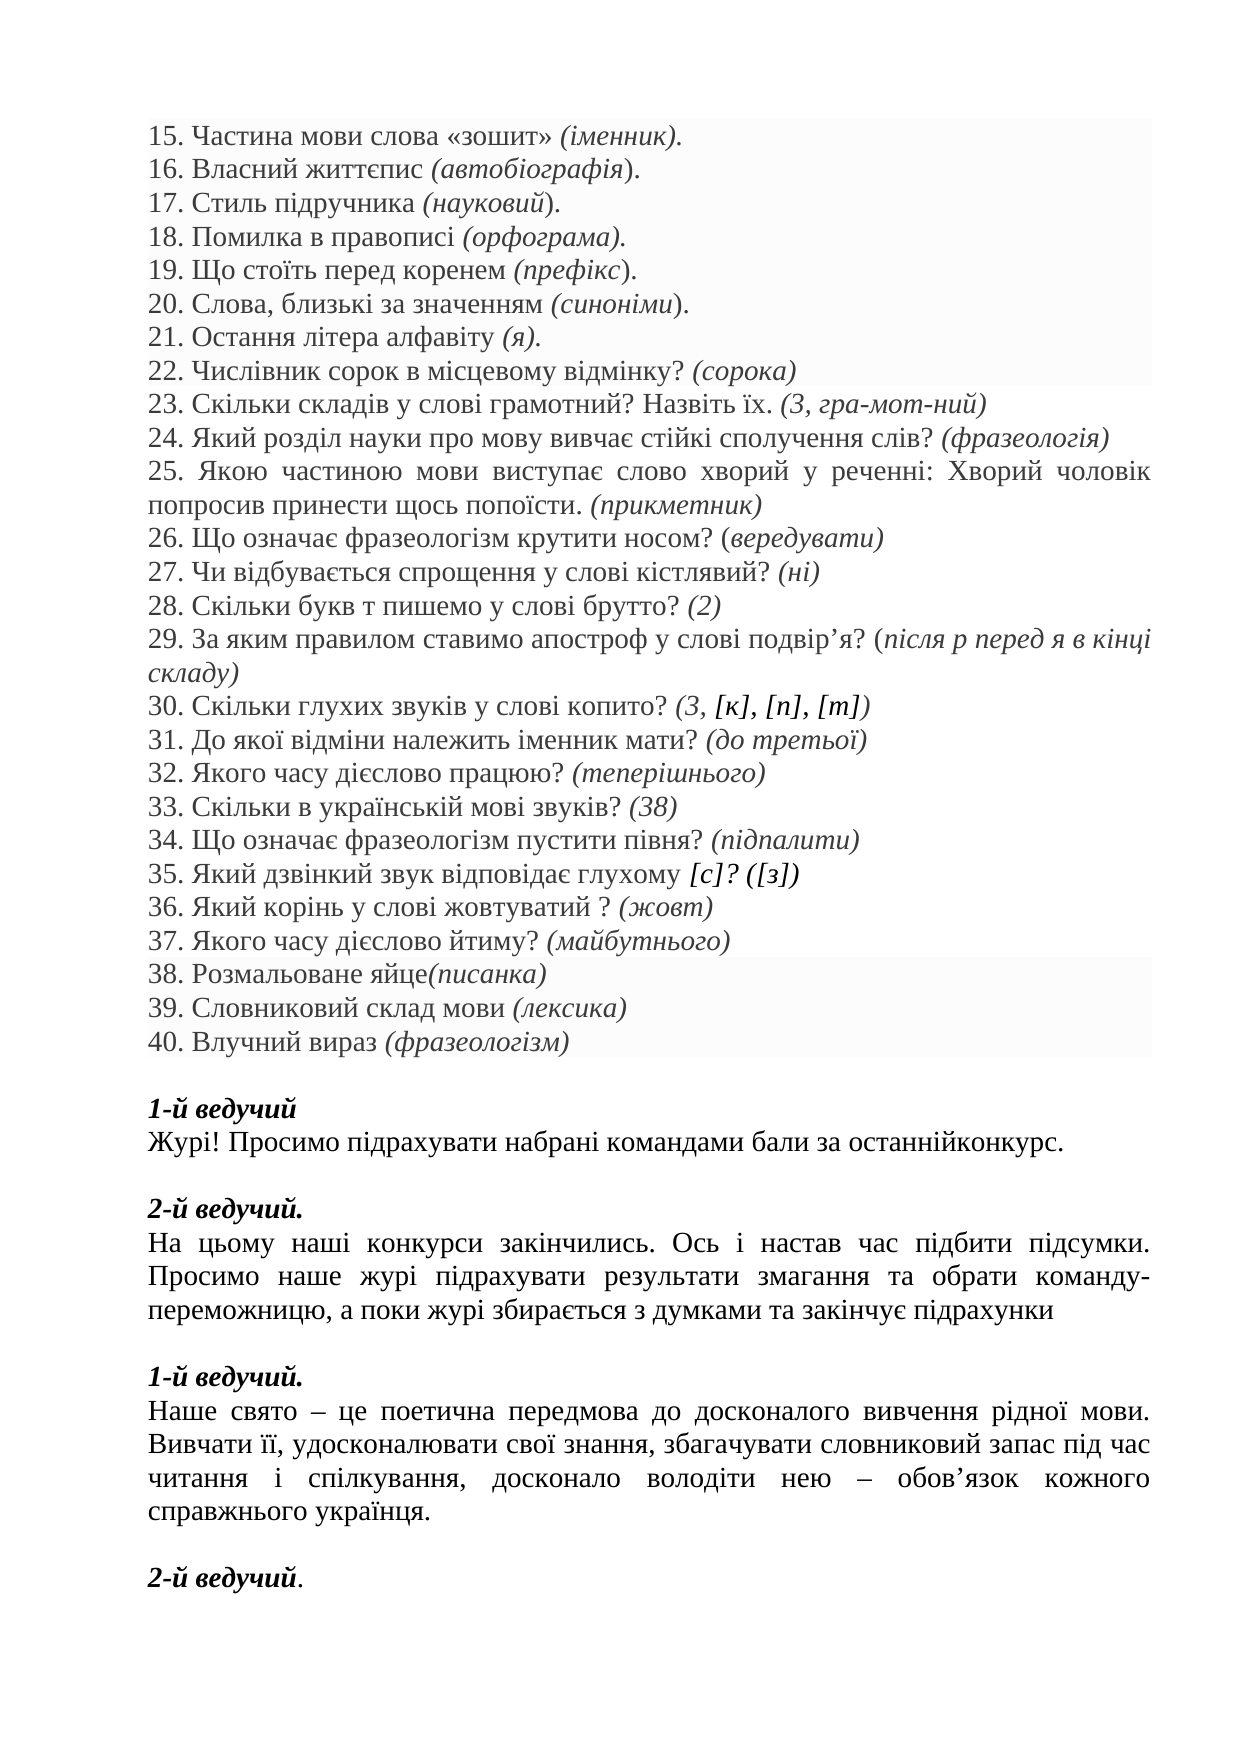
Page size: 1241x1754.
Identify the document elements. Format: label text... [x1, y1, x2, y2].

text 2-й ведучий. [148, 1560, 1152, 1594]
text 35. Який дзвінкий звук відповідає глухому [с]? ([з]) [148, 856, 1152, 889]
text 36. Який корінь у слові жовтуватий ? (жовт) [148, 889, 1152, 923]
text 22. Числівник сорок в місцевому відмінку? (сорока) [148, 353, 1152, 386]
text 25. Якою частиною мови виступає слово хворий у реченні: Хворий чоловік попросив принести щось попоїсти. (прикметник) [148, 453, 1152, 521]
text 1-й ведучий. [148, 1359, 1152, 1393]
text 24. Який розділ науки про мову вивчає стійкі сполучення слів? (фразеологія) [148, 420, 1152, 453]
text 37. Якого часу дієслово йтиму? (майбутнього) [148, 923, 1152, 957]
text 19. Що стоїть перед коренем (префікс). [148, 252, 1152, 286]
text 38. Розмальоване яйце(писанка) [148, 957, 1152, 990]
text 32. Якого часу дієслово працюю? (теперішнього) [148, 755, 1152, 789]
text 30. Скільки глухих звуків у слові копито? (3, [к], [п], [т]) [148, 688, 1152, 722]
text 39. Словниковий склад мови (лексика) [148, 990, 1152, 1024]
text 23. Скільки складів у слові грамотний? Назвіть їх. (3, гра-мот-ний) [148, 386, 1152, 420]
text 20. Слова, близькі за значенням (синоніми). [148, 286, 1152, 319]
text 21. Остання літера алфавіту (я). [148, 319, 1152, 353]
text 17. Стиль підручника (науковий). [148, 185, 1152, 219]
text 34. Що означає фразеологізм пустити півня? (підпалити) [148, 822, 1152, 856]
text 31. До якої відміни належить іменник мати? (до третьої) [148, 722, 1152, 755]
text 18. Помилка в правописі (орфограма). [148, 219, 1152, 252]
text Наше свято – це поетична передмова до досконалого вивчення рідної мови. Вивчати її, удосконалювати свої знання, збагачувати словниковий запас під час читання і спілкування, досконало володіти нею – обов’язок кожного справжнього українця. [148, 1393, 1152, 1527]
text 2-й ведучий. [148, 1191, 1152, 1225]
text 16. Власний життєпис (автобіографія). [148, 152, 1152, 185]
text 15. Частина мови слова «зошит» (іменник). [148, 118, 1152, 152]
text 28. Скільки букв т пишемо у слові брутто? (2) [148, 588, 1152, 621]
text На цьому наші конкурси закінчились. Ось і настав час підбити підсумки. Просимо наше журі підрахувати результати змагання та обрати команду-переможницю, а поки журі збирається з думками та закінчує підрахунки [148, 1225, 1152, 1326]
text 29. За яким правилом ставимо апостроф у слові подвір’я? (після р перед я в кінці складу) [148, 621, 1152, 688]
text 33. Скільки в українській мові звуків? (38) [148, 789, 1152, 822]
text 26. Що означає фразеологізм крутити носом? (вередувати) [148, 521, 1152, 554]
text 27. Чи відбувається спрощення у слові кістлявий? (ні) [148, 554, 1152, 588]
text Журі! Проcимо підрахувати набрані командами бали за останнійконкурс. [148, 1124, 1152, 1158]
text 40. Влучний вираз (фразеологізм) [148, 1024, 1152, 1057]
text 1-й ведучий [148, 1091, 1152, 1124]
